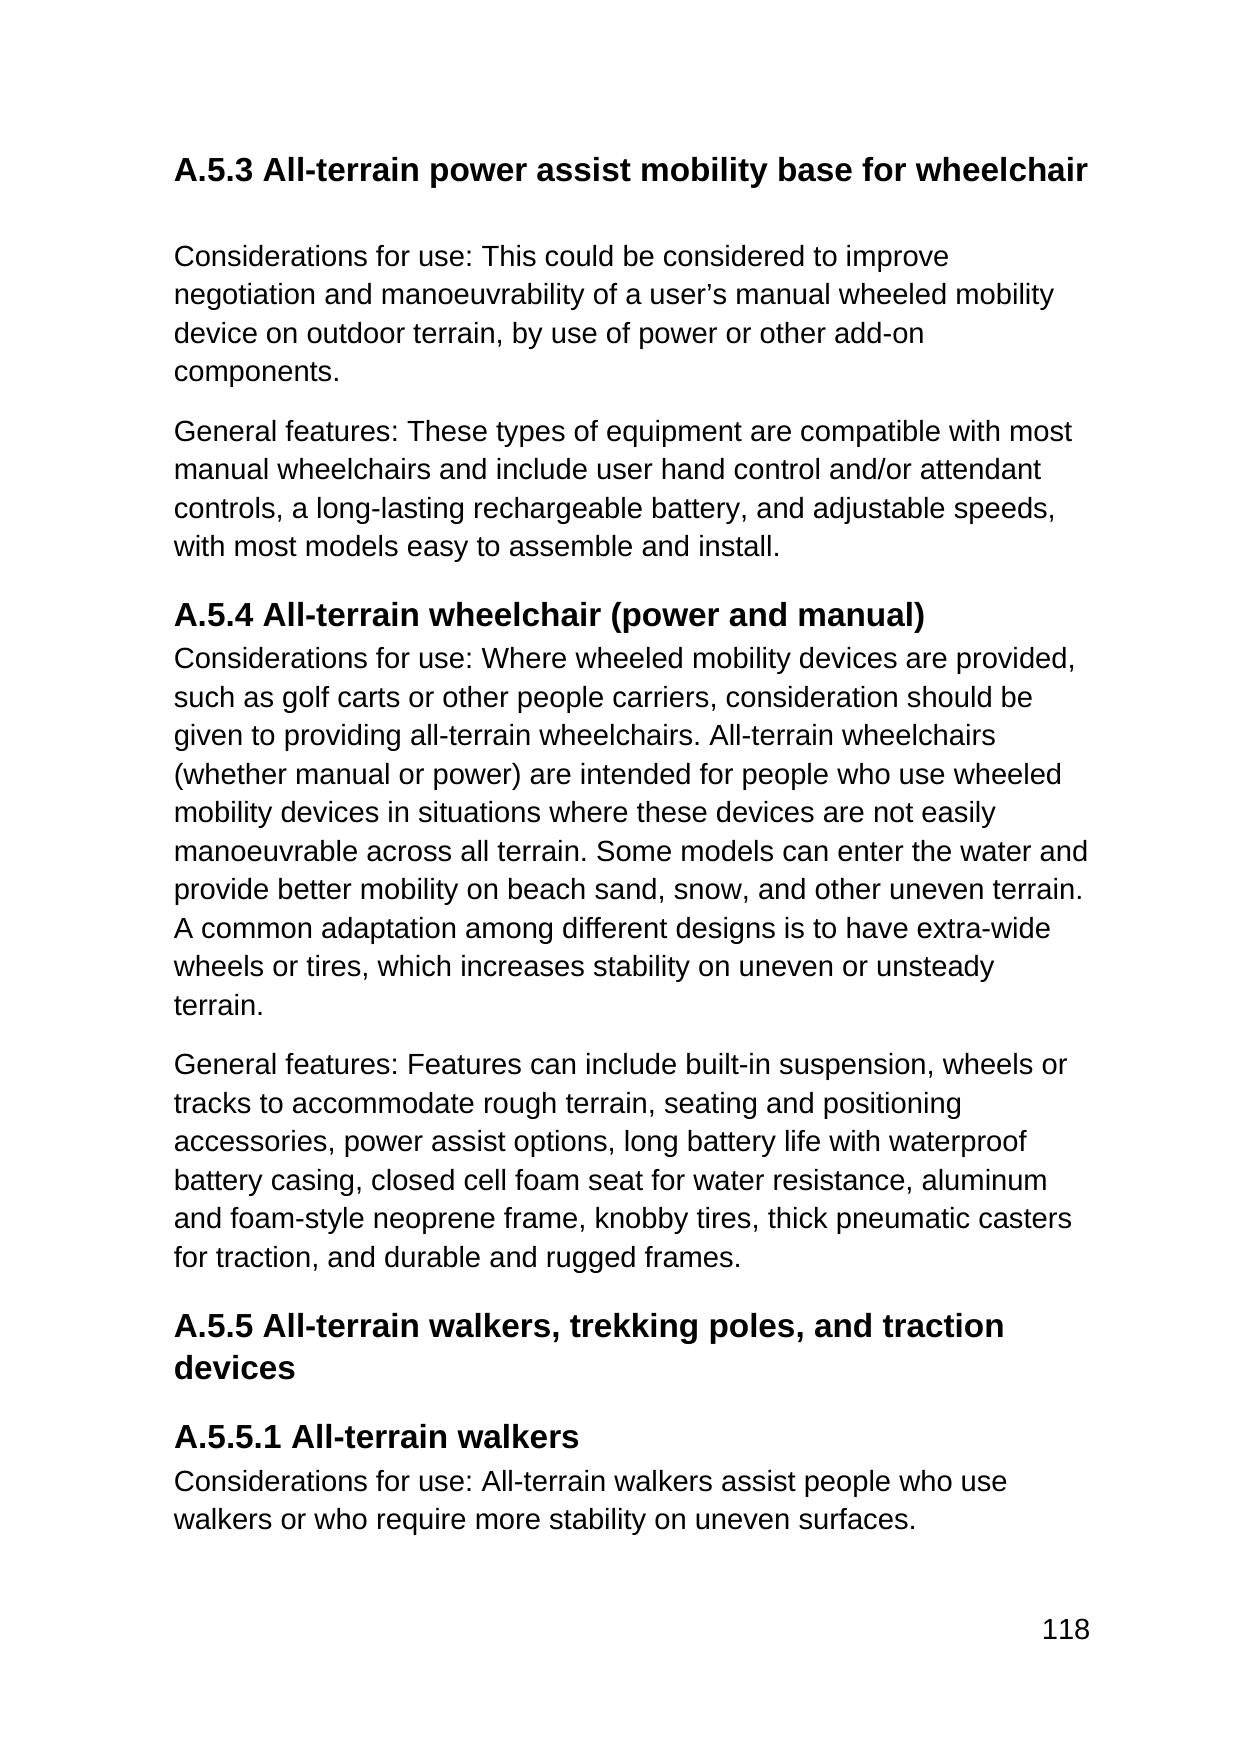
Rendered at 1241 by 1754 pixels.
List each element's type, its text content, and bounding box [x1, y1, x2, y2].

text Considerations for use: All-terrain walkers assist people who use walkers or who require more stability on uneven surfaces. [173, 1463, 1090, 1536]
subtitle A.5.5 All-terrain walkers, trekking poles, and traction devices [173, 1306, 1090, 1386]
subtitle A.5.4 All-terrain wheelchair (power and manual) [173, 595, 1090, 633]
text Considerations for use: Where wheeled mobility devices are provided, such as golf carts or other people carriers, consideration should be given to providing all-terrain wheelchairs. All-terrain wheelchairs (whether manual or power) are intended for people who use wheeled mobility devices in situations where these devices are not easily manoeuvrable across all terrain. Some models can enter the water and provide better mobility on beach sand, snow, and other uneven terrain. A common adaptation among different designs is to have extra-wide wheels or tires, which increases stability on uneven or unsteady terrain. [173, 641, 1090, 1022]
text General features: Features can include built-in suspension, wheels or tracks to accommodate rough terrain, seating and positioning accessories, power assist options, long battery life with waterproof battery casing, closed cell foam seat for water resistance, aluminum and foam-style neoprene frame, knobby tires, thick pneumatic casters for traction, and durable and rugged frames. [173, 1047, 1090, 1274]
subtitle A.5.5.1 All-terrain walkers [174, 1417, 1090, 1456]
text Considerations for use: This could be considered to improve negotiation and manoeuvrability of a user’s manual wheeled mobility device on outdoor terrain, by use of power or other add-on components. [173, 238, 1090, 388]
text General features: These types of equipment are compatible with most manual wheelchairs and include user hand control and/or attendant controls, a long-lasting rechargeable battery, and adjustable speeds, with most models easy to assemble and install. [173, 413, 1090, 563]
subtitle A.5.3 All-terrain power assist mobility base for wheelchair [173, 150, 1090, 231]
